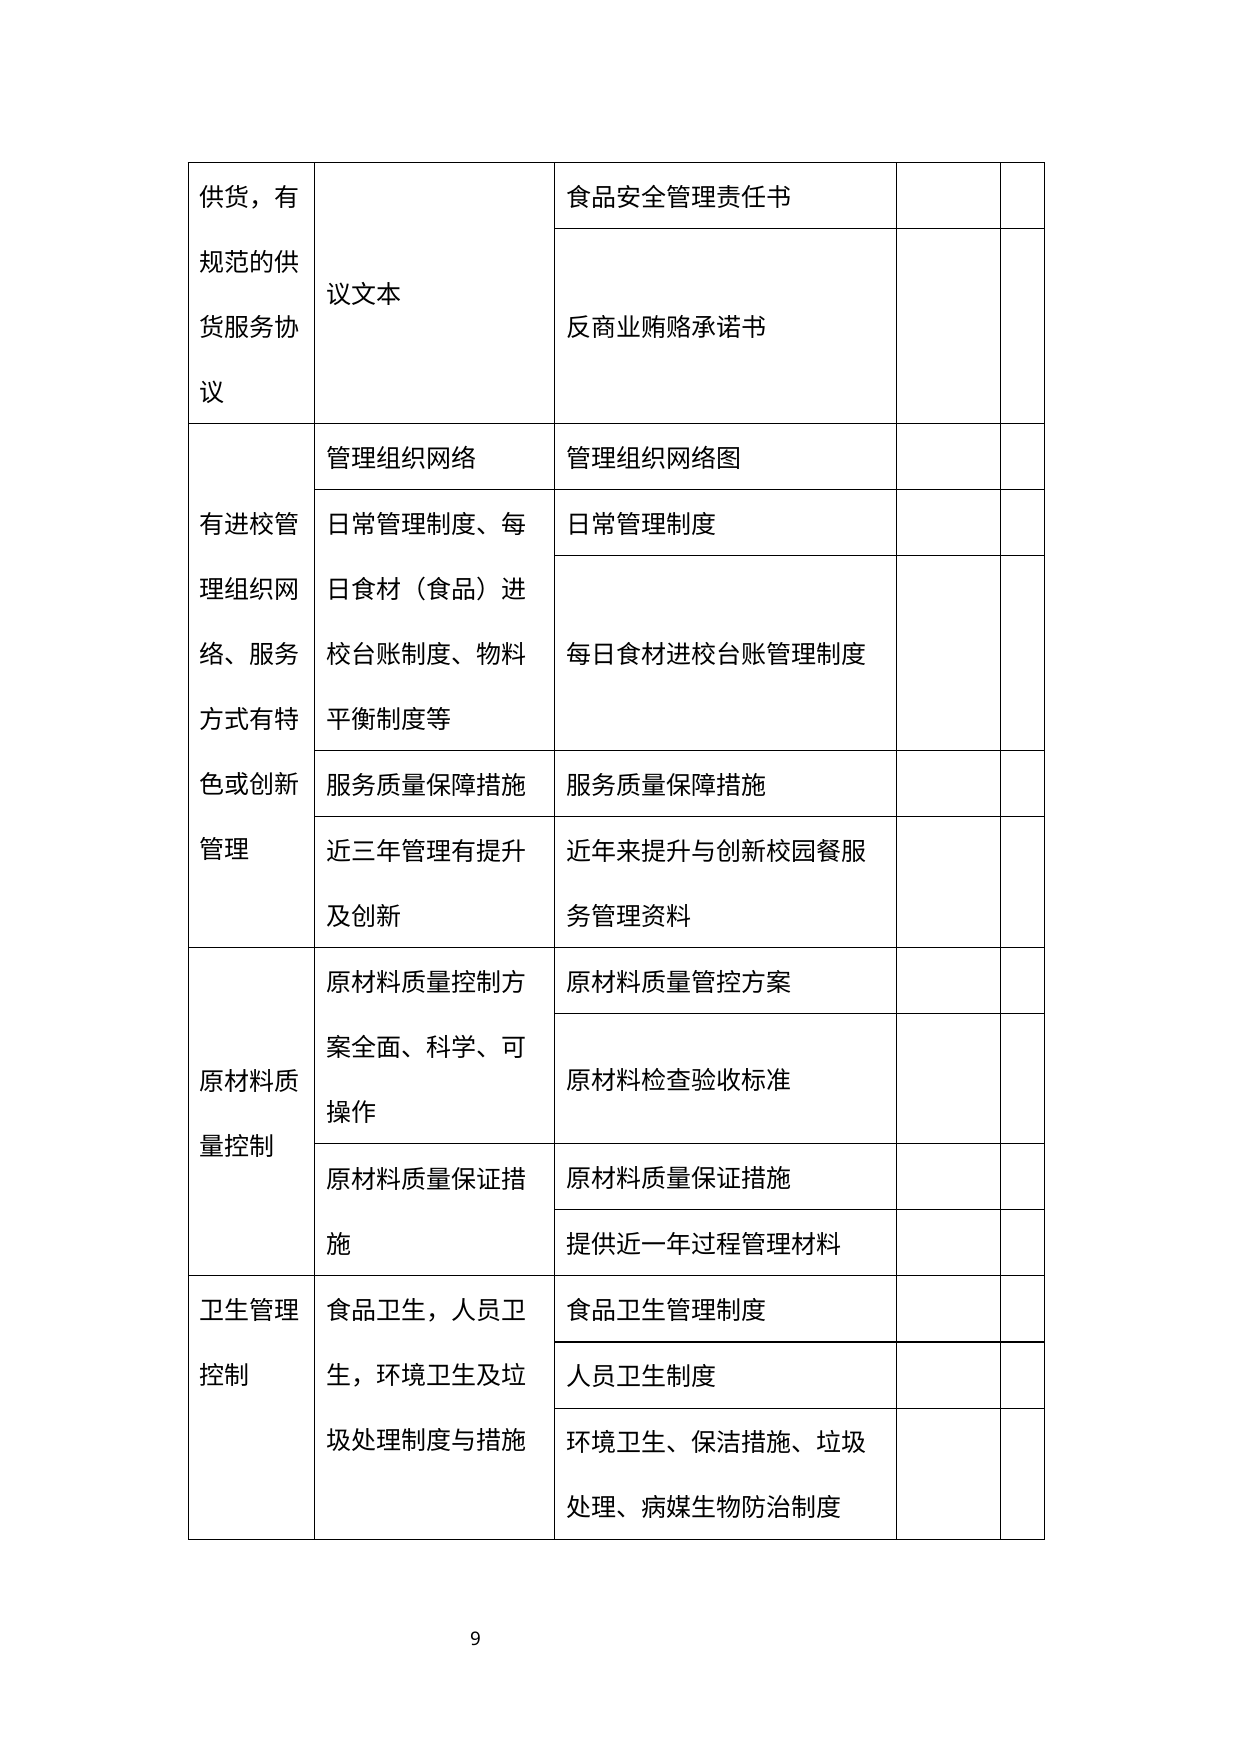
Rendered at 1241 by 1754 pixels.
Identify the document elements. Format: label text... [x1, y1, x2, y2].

table_cell [1001, 490, 1044, 555]
table_cell [897, 817, 1000, 947]
table_cell [897, 490, 1000, 555]
table_cell [1001, 751, 1044, 816]
table_cell 管理组织网络图 [555, 424, 896, 489]
table_cell [897, 424, 1000, 489]
table_cell 原材料质量控制 [189, 948, 314, 1275]
table_cell [897, 1210, 1000, 1275]
table_cell [1001, 1276, 1044, 1341]
table_cell 每日食材进校台账管理制度 [555, 556, 896, 750]
table_cell [1001, 817, 1044, 947]
table_cell 服务质量保障措施 [555, 751, 896, 816]
table_cell 原材料质量保证措施 [315, 1144, 554, 1275]
table_cell [897, 163, 1000, 228]
table_cell [897, 229, 1000, 423]
table_cell [897, 1276, 1000, 1341]
table_cell 服务质量保障措施 [315, 751, 554, 816]
table_cell [1001, 229, 1044, 423]
table_cell [1001, 1144, 1044, 1209]
table_cell [1001, 556, 1044, 750]
table_cell [897, 556, 1000, 750]
table_cell [1001, 163, 1044, 228]
table_cell 原材料质量保证措施 [555, 1144, 896, 1209]
table_cell [897, 1343, 1000, 1407]
table_cell [1001, 1210, 1044, 1275]
table_cell 卫生管理控制 [189, 1276, 314, 1538]
table_cell 食品安全管理责任书 [555, 163, 896, 228]
table_cell [1001, 1343, 1044, 1407]
table_cell 反商业贿赂承诺书 [555, 229, 896, 423]
table_cell 人员卫生制度 [555, 1343, 896, 1407]
table_cell 提供近一年过程管理材料 [555, 1210, 896, 1275]
table_cell 依法依规供货，有规范的供货服务协议 [189, 163, 314, 423]
table_cell 环境卫生、保洁措施、垃圾处理、病媒生物防治制度 [555, 1409, 896, 1538]
table_cell 食品卫生，人员卫生，环境卫生及垃圾处理制度与措施 [315, 1276, 554, 1538]
table_cell [1001, 1014, 1044, 1143]
table_cell [897, 948, 1000, 1013]
table_cell 管理组织网络 [315, 424, 554, 489]
table_cell [1001, 948, 1044, 1013]
table_cell 日常管理制度 [555, 490, 896, 555]
table_cell 原材料质量管控方案 [555, 948, 896, 1013]
table_cell 服务规范标准、协议文本 [315, 163, 554, 423]
table_cell [897, 751, 1000, 816]
table_cell 原材料检查验收标准 [555, 1014, 896, 1143]
table_cell [1001, 424, 1044, 489]
table_cell 近三年管理有提升及创新 [315, 817, 554, 947]
table_cell 原材料质量控制方案全面、科学、可操作 [315, 948, 554, 1143]
table_cell [1001, 1409, 1044, 1538]
table_cell 有进校管理组织网络、服务方式有特色或创新管理 [189, 424, 314, 947]
table_cell 日常管理制度、每日食材（食品）进校台账制度、物料平衡制度等 [315, 490, 554, 750]
table_cell 近年来提升与创新校园餐服务管理资料 [555, 817, 896, 947]
table_cell 食品卫生管理制度 [555, 1276, 896, 1341]
table_cell [897, 1014, 1000, 1143]
table_cell [897, 1409, 1000, 1538]
table_cell [897, 1144, 1000, 1209]
